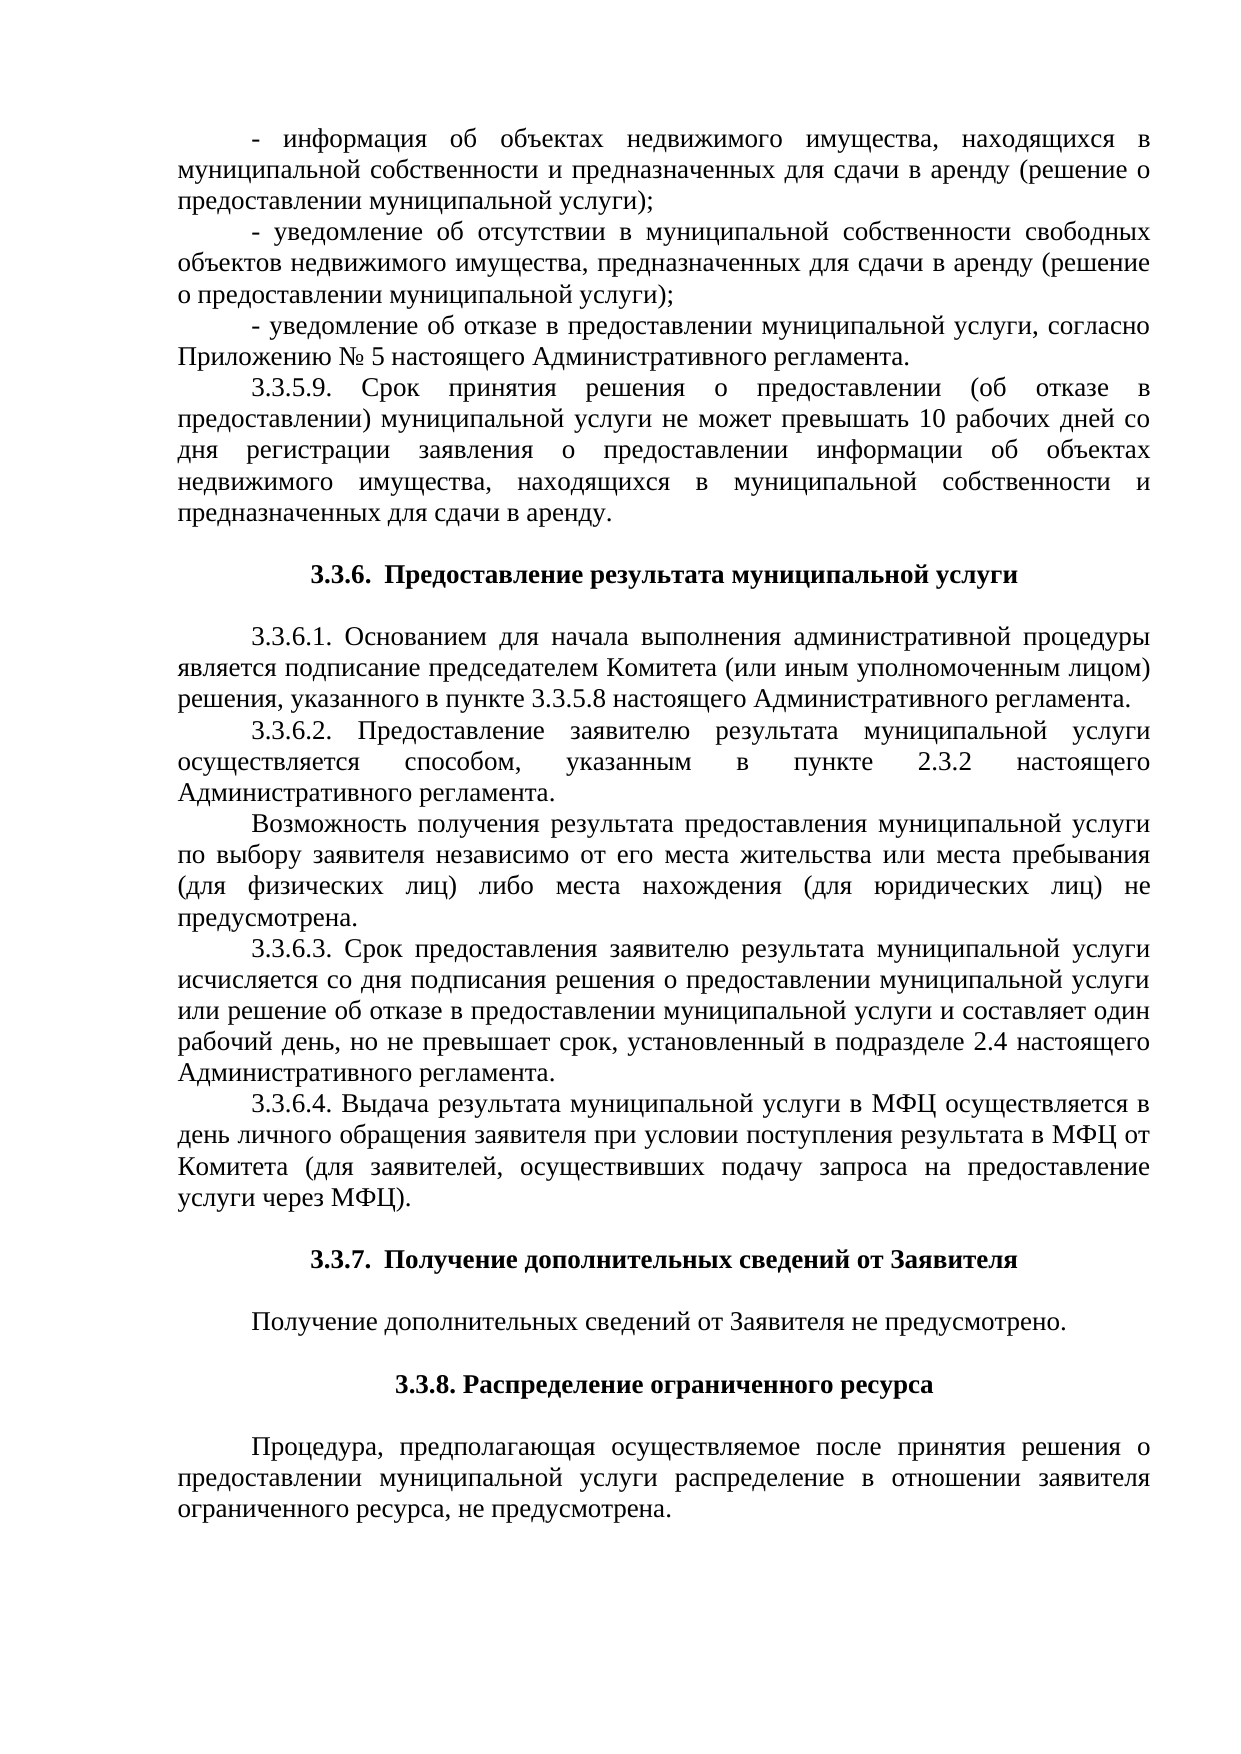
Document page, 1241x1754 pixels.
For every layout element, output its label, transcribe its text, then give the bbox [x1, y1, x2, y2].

text 3.3.6.1. Основанием для начала выполнения административной процедуры является подписание председателем Комитета (или иным уполномоченным лицом) решения, указанного в пункте 3.3.5.8 настоящего Административного регламента. [177, 620, 1152, 714]
text 3.3.6. Предоставление результата муниципальной услуги [177, 558, 1152, 589]
text Получение дополнительных сведений от Заявителя не предусмотрено. [177, 1306, 1152, 1337]
text - информация об объектах недвижимого имущества, находящихся в муниципальной собственности и предназначенных для сдачи в аренду (решение о предоставлении муниципальной услуги); [177, 122, 1152, 215]
text 3.3.8. Распределение ограниченного ресурса [177, 1368, 1152, 1399]
text 3.3.5.9. Срок принятия решения о предоставлении (об отказе в предоставлении) муниципальной услуги не может превышать 10 рабочих дней со дня регистрации заявления о предоставлении информации об объектах недвижимого имущества, находящихся в муниципальной собственности и предназначенных для сдачи в аренду. [177, 371, 1152, 527]
text - уведомление об отсутствии в муниципальной собственности свободных объектов недвижимого имущества, предназначенных для сдачи в аренду (решение о предоставлении муниципальной услуги); [177, 215, 1152, 309]
text 3.3.6.3. Срок предоставления заявителю результата муниципальной услуги исчисляется со дня подписания решения о предоставлении муниципальной услуги или решение об отказе в предоставлении муниципальной услуги и составляет один рабочий день, но не превышает срок, установленный в подразделе 2.4 настоящего Административного регламента. [177, 932, 1152, 1087]
text Процедура, предполагающая осуществляемое после принятия решения о предоставлении муниципальной услуги распределение в отношении заявителя ограниченного ресурса, не предусмотрена. [177, 1430, 1152, 1523]
text - уведомление об отказе в предоставлении муниципальной услуги, согласно Приложению № 5 настоящего Административного регламента. [177, 309, 1152, 371]
text 3.3.6.2. Предоставление заявителю результата муниципальной услуги осуществляется способом, указанным в пункте 2.3.2 настоящего Административного регламента. [177, 714, 1152, 807]
text 3.3.7. Получение дополнительных сведений от Заявителя [177, 1243, 1152, 1274]
text Возможность получения результата предоставления муниципальной услуги по выбору заявителя независимо от его места жительства или места пребывания (для физических лиц) либо места нахождения (для юридических лиц) не предусмотрена. [177, 807, 1152, 932]
text 3.3.6.4. Выдача результата муниципальной услуги в МФЦ осуществляется в день личного обращения заявителя при условии поступления результата в МФЦ от Комитета (для заявителей, осуществивших подачу запроса на предоставление услуги через МФЦ). [177, 1087, 1152, 1212]
